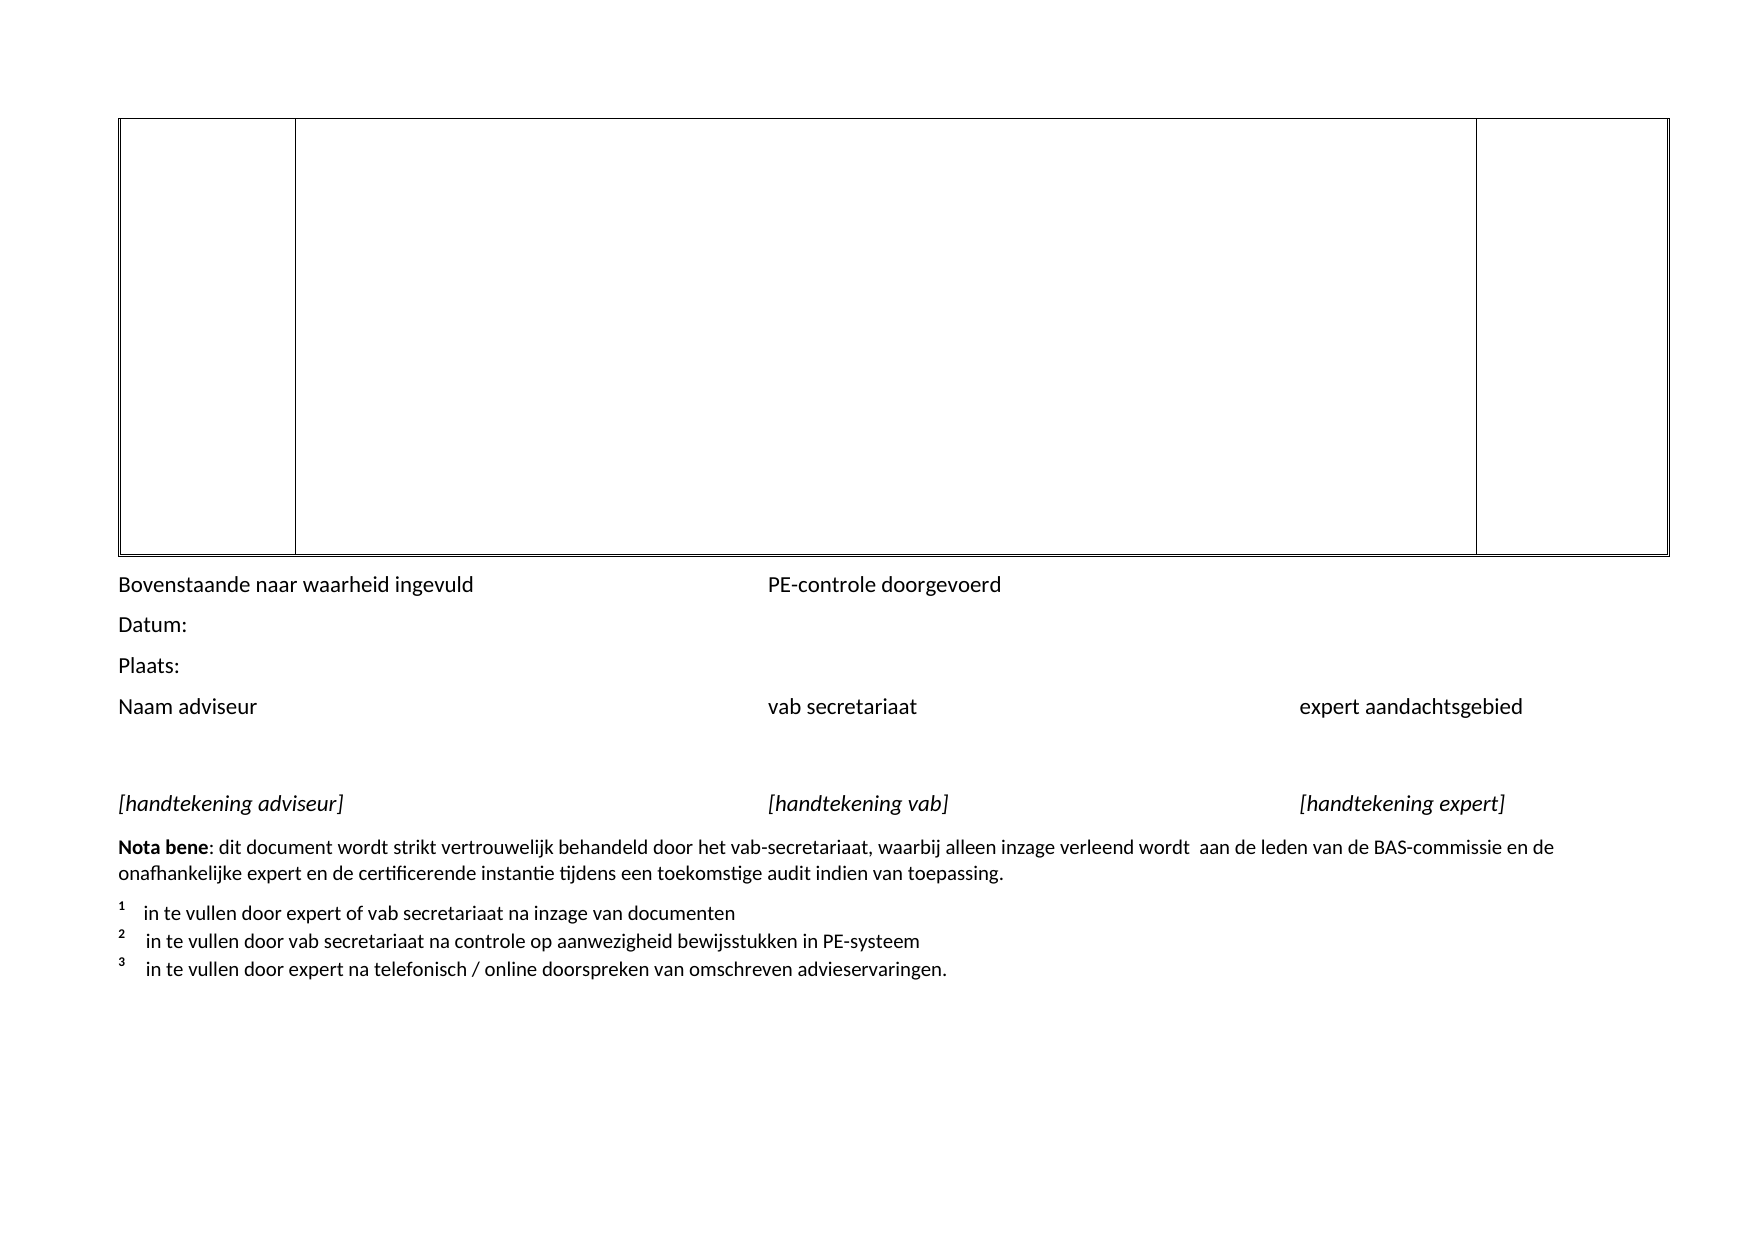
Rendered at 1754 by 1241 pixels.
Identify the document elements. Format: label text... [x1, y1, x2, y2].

text Bovenstaande naar waarheid ingevuld PE-controle doorgevoerd [118, 570, 1665, 598]
text 1 in te vullen door expert of vab secretariaat na inzage van documenten [118, 898, 1665, 926]
text Plaats: [118, 651, 1665, 679]
text 3 in te vullen door expert na telefonisch / online doorspreken van omschreven advieservaringen. [118, 954, 1665, 982]
table_cell [121, 119, 295, 554]
text [handtekening adviseur] [handtekening vab] [handtekening expert] [118, 789, 1665, 817]
table_cell [296, 119, 1476, 554]
text Nota bene: dit document wordt strikt vertrouwelijk behandeld door het vab-secretariaat, waarbij alleen inzage verleend wordt aan de leden van de BAS-commissie en de onafhankelijke expert en de certificerende instantie tijdens een toekomstige audit indien van toepassing. [118, 834, 1665, 885]
text Datum: [118, 610, 1665, 638]
text 2 in te vullen door vab secretariaat na controle op aanwezigheid bewijsstukken in PE-systeem [118, 926, 1665, 954]
table_cell [1477, 119, 1667, 554]
text Naam adviseur vab secretariaat expert aandachtsgebied [118, 692, 1665, 720]
